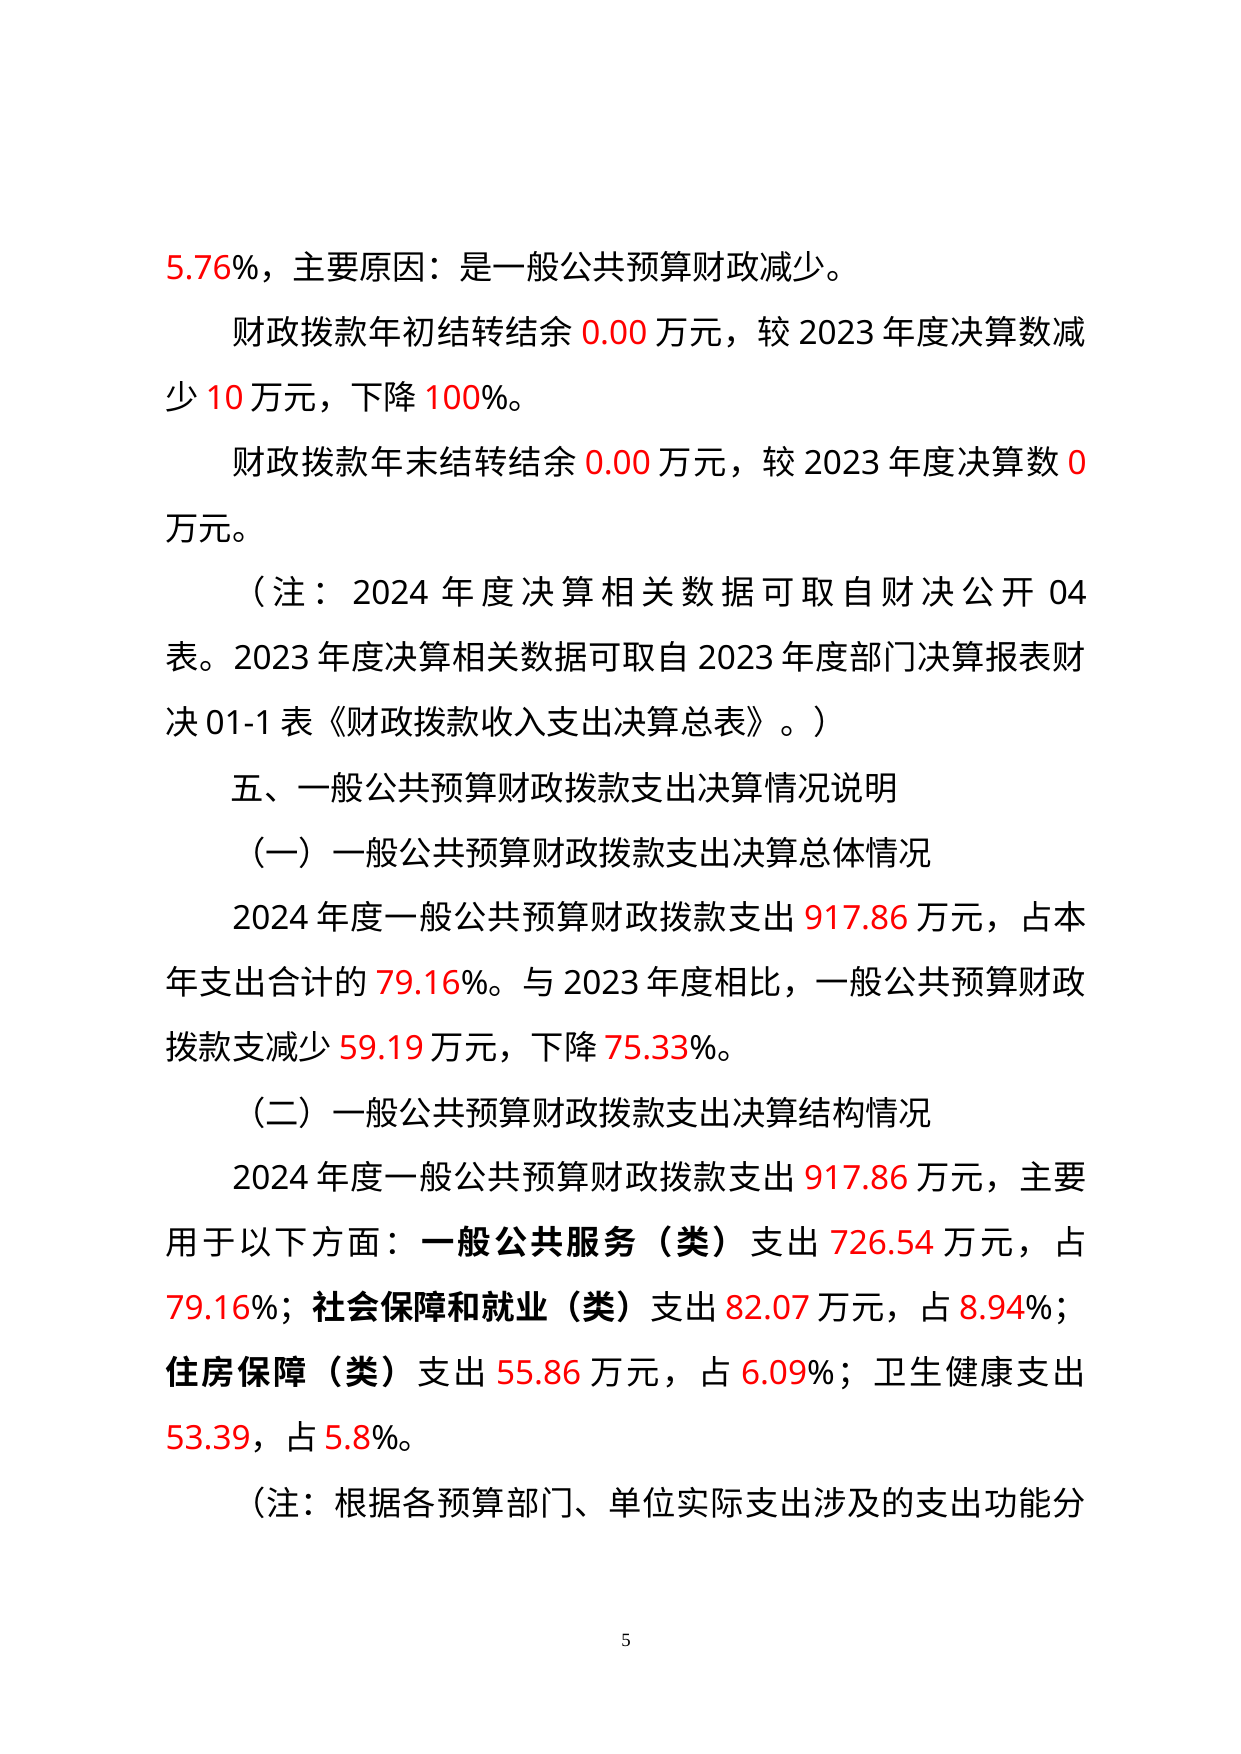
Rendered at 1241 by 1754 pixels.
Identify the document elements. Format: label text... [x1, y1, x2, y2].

text （注：2024年度决算相关数据可取自财决公开04表。2023年度决算相关数据可取自2023年度部门决算报表财决01-1表《财政拨款收入支出决算总表》。） [165, 558, 1087, 753]
text 2024年度一般公共预算财政拨款支出917.86万元，占本年支出合计的79.16%。与2023年度相比，一般公共预算财政拨款支减少59.19万元，下降75.33%。 [165, 883, 1087, 1078]
text （一）一般公共预算财政拨款支出决算总体情况 [165, 818, 1087, 883]
text 2024年度一般公共预算财政拨款支出917.86万元，主要用于以下方面：一般公共服务（类）支出726.54万元，占79.16%；社会保障和就业（类）支出82.07万元，占8.94%；住房保障（类）支出55.86万元，占6.09%；卫生健康支出53.39，占5.8%。 [165, 1143, 1087, 1468]
text 五、一般公共预算财政拨款支出决算情况说明 [165, 753, 1087, 818]
text 财政拨款年初结转结余0.00万元，较2023年度决算数减少10万元，下降100%。 [165, 298, 1087, 428]
text （二）一般公共预算财政拨款支出决算结构情况 [165, 1078, 1087, 1143]
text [165, 233, 1087, 298]
text 财政拨款年末结转结余0.00万元，较2023年度决算数0万元。 [165, 428, 1087, 558]
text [165, 1468, 1087, 1533]
